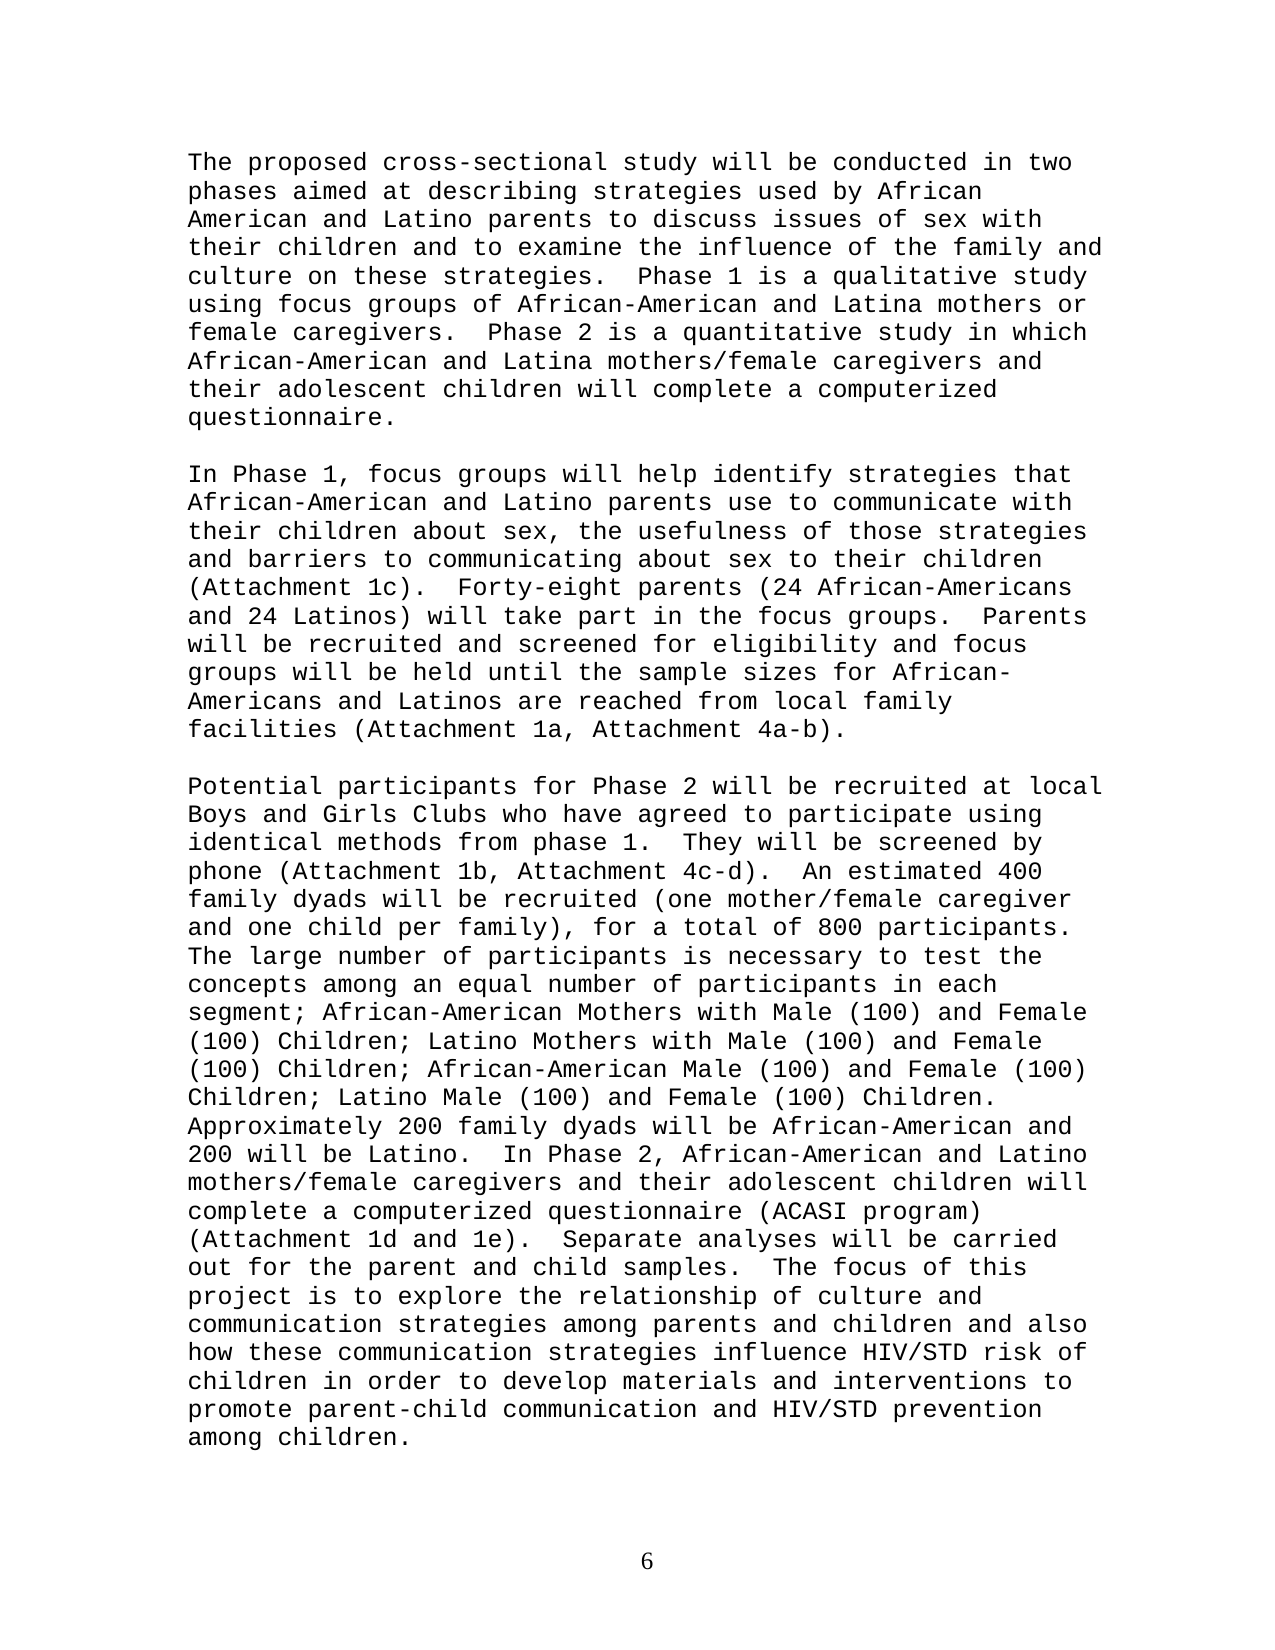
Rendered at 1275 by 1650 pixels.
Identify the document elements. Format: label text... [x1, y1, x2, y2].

text In Phase 1, focus groups will help identify strategies that African-American and Latino parents use to communicate with their children about sex, the usefulness of those strategies and barriers to communicating about sex to their children (Attachment 1c). Forty-eight parents (24 African-Americans and 24 Latinos) will take part in the focus groups. Parents will be recruited and screened for eligibility and focus groups will be held until the sample sizes for African-Americans and Latinos are reached from local family facilities (Attachment 1a, Attachment 4a-b). [187, 462, 1106, 745]
text The proposed cross-sectional study will be conducted in two phases aimed at describing strategies used by African American and Latino parents to discuss issues of sex with their children and to examine the influence of the family and culture on these strategies. Phase 1 is a qualitative study using focus groups of African-American and Latina mothers or female caregivers. Phase 2 is a quantitative study in which African-American and Latina mothers/female caregivers and their adolescent children will complete a computerized questionnaire. [187, 150, 1106, 433]
text Potential participants for Phase 2 will be recruited at local Boys and Girls Clubs who have agreed to participate using identical methods from phase 1. They will be screened by phone (Attachment 1b, Attachment 4c-d). An estimated 400 family dyads will be recruited (one mother/female caregiver and one child per family), for a total of 800 participants. The large number of participants is necessary to test the concepts among an equal number of participants in each segment; African-American Mothers with Male (100) and Female (100) Children; Latino Mothers with Male (100) and Female (100) Children; African-American Male (100) and Female (100) Children; Latino Male (100) and Female (100) Children. Approximately 200 family dyads will be African-American and 200 will be Latino. In Phase 2, African-American and Latino mothers/female caregivers and their adolescent children will complete a computerized questionnaire (ACASI program) (Attachment 1d and 1e). Separate analyses will be carried out for the parent and child samples. The focus of this project is to explore the relationship of culture and communication strategies among parents and children and also how these communication strategies influence HIV/STD risk of children in order to develop materials and interventions to promote parent-child communication and HIV/STD prevention among children. [187, 773, 1106, 1453]
